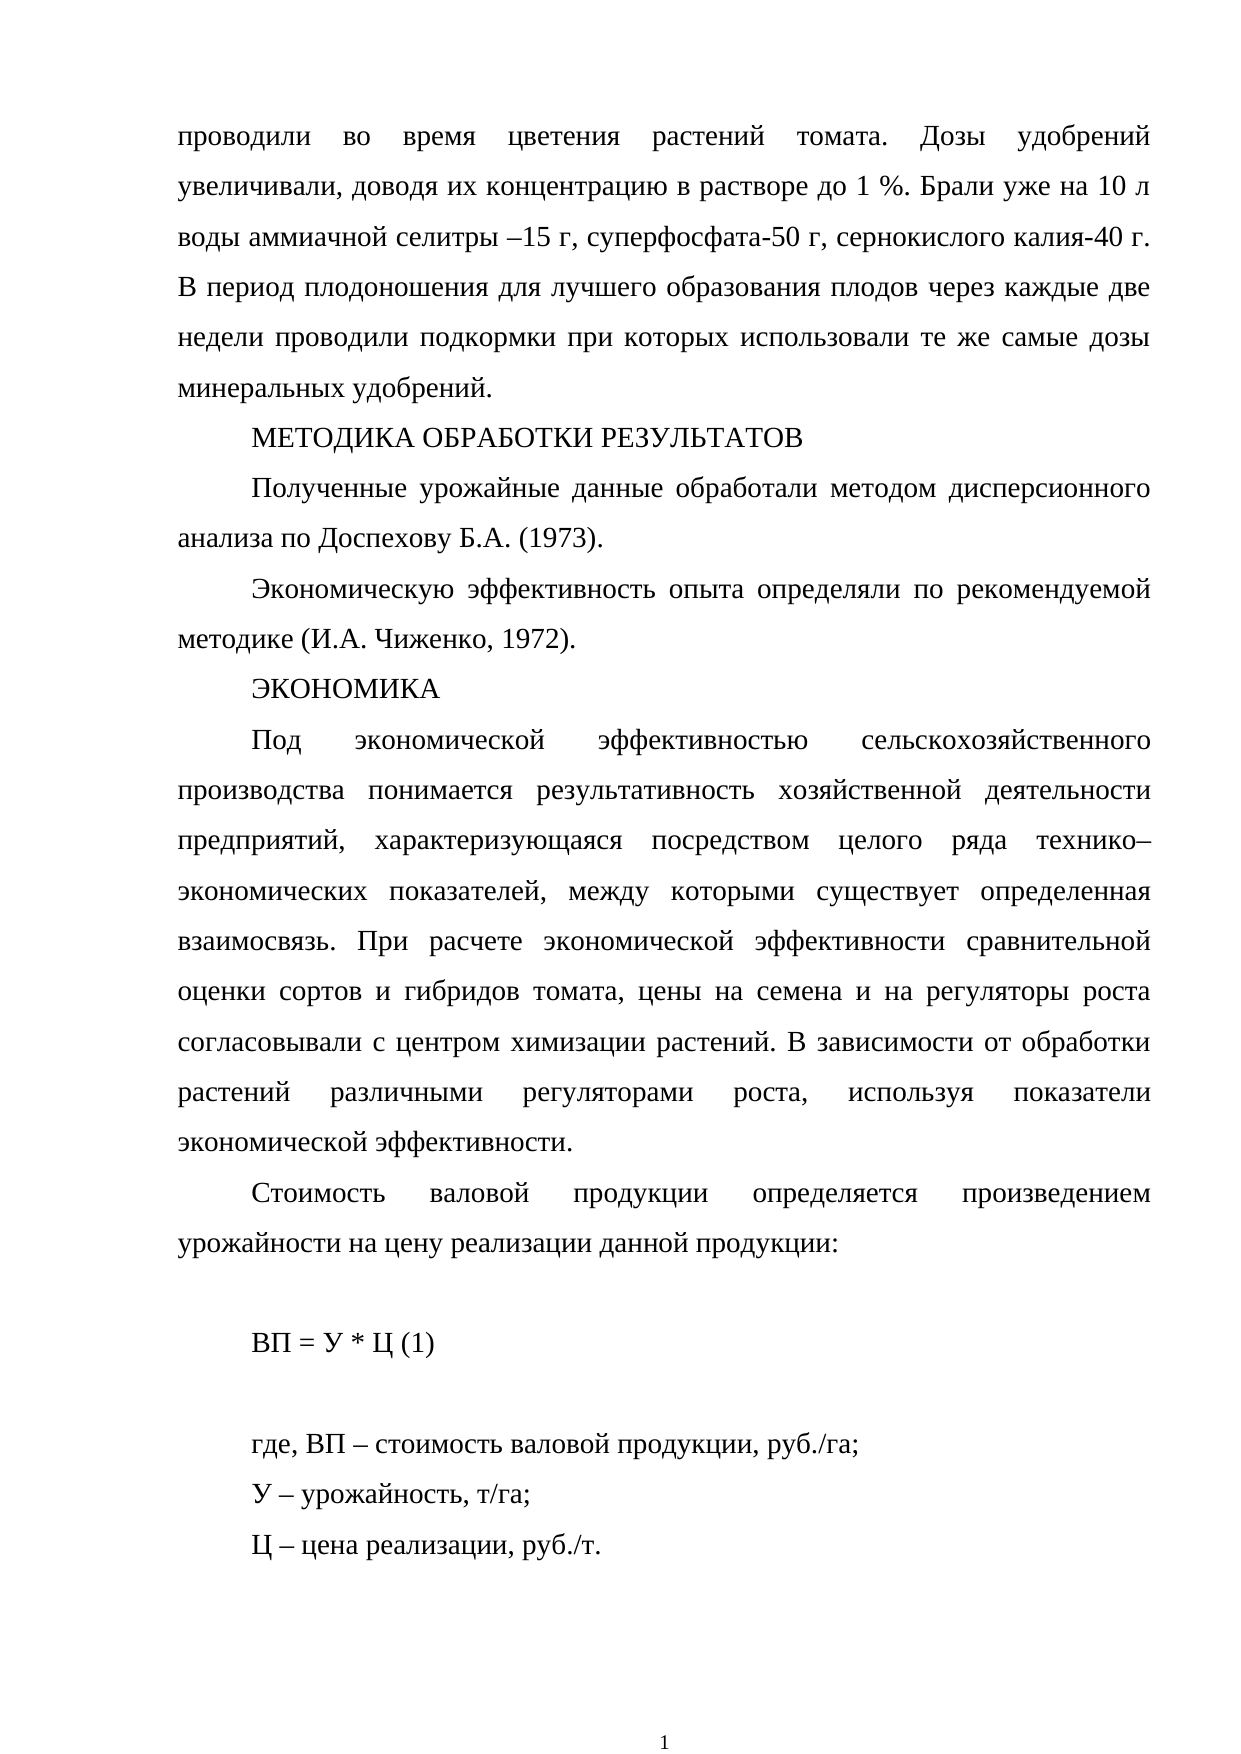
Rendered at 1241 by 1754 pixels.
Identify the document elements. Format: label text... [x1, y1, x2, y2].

text ВП = У * Ц (1) [177, 1326, 1152, 1359]
text У – урожайность, т/га; [177, 1477, 1152, 1510]
text ЭКОНОМИКА [177, 672, 1152, 705]
text Под экономической эффективностью сельскохозяйственного производства понимается результативность хозяйственной деятельности предприятий, характеризующаяся посредством целого ряда технико–экономических показателей, между которыми существует определенная взаимосвязь. При расчете экономической эффективности сравнительной оценки сортов и гибридов томата, цены на семена и на регуляторы роста согласовывали с центром химизации растений. В зависимости от обработки растений различными регуляторами роста, используя показатели экономической эффективности. [177, 722, 1152, 1158]
text Полученные урожайные данные обработали методом дисперсионного анализа по Доспехову Б.А. (1973). [177, 470, 1152, 554]
text Ц – цена реализации, руб./т. [177, 1527, 1152, 1560]
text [177, 118, 1152, 403]
text Экономическую эффективность опыта определяли по рекомендуемой методике (И.А. Чиженко, 1972). [177, 571, 1152, 655]
text Стоимость валовой продукции определяется произведением урожайности на цену реализации данной продукции: [177, 1175, 1152, 1258]
text где, ВП – стоимость валовой продукции, руб./га; [177, 1426, 1152, 1460]
text МЕТОДИКА ОБРАБОТКИ РЕЗУЛЬТАТОВ [177, 420, 1152, 453]
